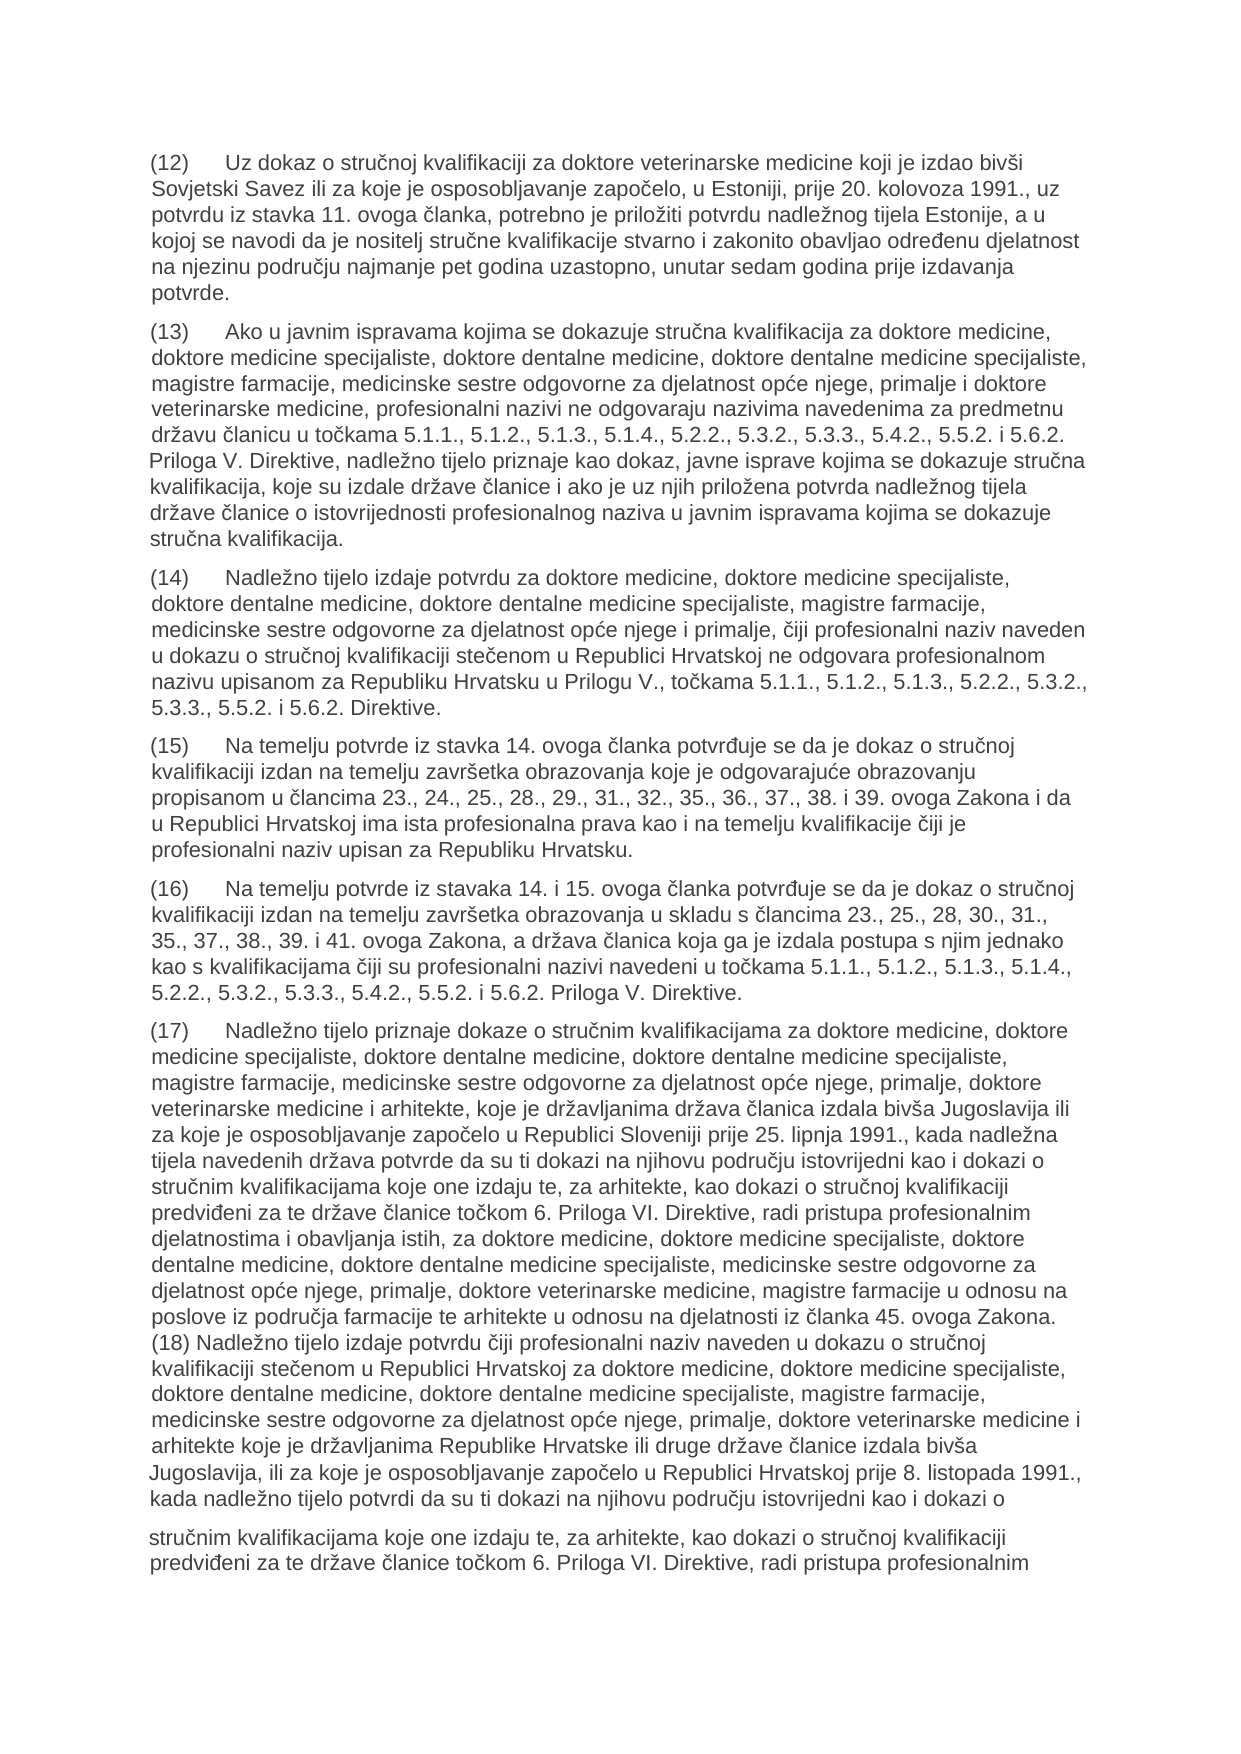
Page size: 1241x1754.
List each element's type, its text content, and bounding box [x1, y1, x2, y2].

list Nadležno tijelo izdaje potvrdu za doktore medicine, doktore medicine specijaliste, doktore dentalne medicine, doktore dentalne medicine specijaliste, magistre farmacije, medicinske sestre odgovorne za djelatnost opće njege i primalje, čiji profesionalni naziv naveden u dokazu o stručnoj kvalifikaciji stečenom u Republici Hrvatskoj ne odgovara profesionalnom nazivu upisanom za Republiku Hrvatsku u Prilogu V., točkama 5.1.1., 5.1.2., 5.1.3., 5.2.2., 5.3.2., 5.3.3., 5.5.2. i 5.6.2. Direktive. [150, 565, 1089, 720]
list Na temelju potvrde iz stavaka 14. i 15. ovoga članka potvrđuje se da je dokaz o stručnoj kvalifikaciji izdan na temelju završetka obrazovanja u skladu s člancima 23., 25., 28, 30., 31., 35., 37., 38., 39. i 41. ovoga Zakona, a država članica koja ga je izdala postupa s njim jednako kao s kvalifikacijama čiji su profesionalni nazivi navedeni u točkama 5.1.1., 5.1.2., 5.1.3., 5.1.4., 5.2.2., 5.3.2., 5.3.3., 5.4.2., 5.5.2. i 5.6.2. Priloga V. Direktive. [150, 876, 1089, 1005]
list Uz dokaz o stručnoj kvalifikaciji za doktore veterinarske medicine koji je izdao bivši Sovjetski Savez ili za koje je osposobljavanje započelo, u Estoniji, prije 20. kolovoza 1991., uz potvrdu iz stavka 11. ovoga članka, potrebno je priložiti potvrdu nadležnog tijela Estonije, a u kojoj se navodi da je nositelj stručne kvalifikacije stvarno i zakonito obavljao određenu djelatnost na njezinu području najmanje pet godina uzastopno, unutar sedam godina prije izdavanja potvrde. [150, 150, 1089, 305]
list Ako u javnim ispravama kojima se dokazuje stručna kvalifikacija za doktore medicine, doktore medicine specijaliste, doktore dentalne medicine, doktore dentalne medicine specijaliste, magistre farmacije, medicinske sestre odgovorne za djelatnost opće njege, primalje i doktore veterinarske medicine, profesionalni nazivi ne odgovaraju nazivima navedenima za predmetnu državu članicu u točkama 5.1.1., 5.1.2., 5.1.3., 5.1.4., 5.2.2., 5.3.2., 5.3.3., 5.4.2., 5.5.2. i 5.6.2. [150, 318, 1089, 447]
list Na temelju potvrde iz stavka 14. ovoga članka potvrđuje se da je dokaz o stručnoj kvalifikaciji izdan na temelju završetka obrazovanja koje je odgovarajuće obrazovanju propisanom u člancima 23., 24., 25., 28., 29., 31., 32., 35., 36., 37., 38. i 39. ovoga Zakona i da u Republici Hrvatskoj ima ista profesionalna prava kao i na temelju kvalifikacije čiji je profesionalni naziv upisan za Republiku Hrvatsku. [150, 733, 1089, 862]
text Jugoslavija, ili za koje je osposobljavanje započelo u Republici Hrvatskoj prije 8. listopada 1991., kada nadležno tijelo potvrdi da su ti dokazi na njihovu području istovrijedni kao i dokazi o [148, 1460, 1089, 1511]
list Nadležno tijelo priznaje dokaze o stručnim kvalifikacijama za doktore medicine, doktore medicine specijaliste, doktore dentalne medicine, doktore dentalne medicine specijaliste, magistre farmacije, medicinske sestre odgovorne za djelatnost opće njege, primalje, doktore veterinarske medicine i arhitekte, koje je državljanima država članica izdala bivša Jugoslavija ili za koje je osposobljavanje započelo u Republici Sloveniji prije 25. lipnja 1991., kada nadležna tijela navedenih država potvrde da su ti dokazi na njihovu području istovrijedni kao i dokazi o stručnim kvalifikacijama koje one izdaju te, za arhitekte, kao dokazi o stručnoj kvalifikaciji predviđeni za te države članice točkom 6. Priloga VI. Direktive, radi pristupa profesionalnim djelatnostima i obavljanja istih, za doktore medicine, doktore medicine specijaliste, doktore dentalne medicine, doktore dentalne medicine specijaliste, medicinske sestre odgovorne za djelatnost opće njege, primalje, doktore veterinarske medicine, magistre farmacije u odnosu na poslove iz područja farmacije te arhitekte u odnosu na djelatnosti iz članka 45. ovoga Zakona. (18) Nadležno tijelo izdaje potvrdu čiji profesionalni naziv naveden u dokazu o stručnoj kvalifikaciji stečenom u Republici Hrvatskoj za doktore medicine, doktore medicine specijaliste, doktore dentalne medicine, doktore dentalne medicine specijaliste, magistre farmacije, medicinske sestre odgovorne za djelatnost opće njege, primalje, doktore veterinarske medicine i arhitekte koje je državljanima Republike Hrvatske ili druge države članice izdala bivša [150, 1018, 1089, 1458]
text Priloga V. Direktive, nadležno tijelo priznaje kao dokaz, javne isprave kojima se dokazuje stručna kvalifikacija, koje su izdale države članice i ako je uz njih priložena potvrda nadležnog tijela države članice o istovrijednosti profesionalnog naziva u javnim ispravama kojima se dokazuje stručna kvalifikacija. [148, 448, 1089, 551]
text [148, 1524, 1089, 1576]
